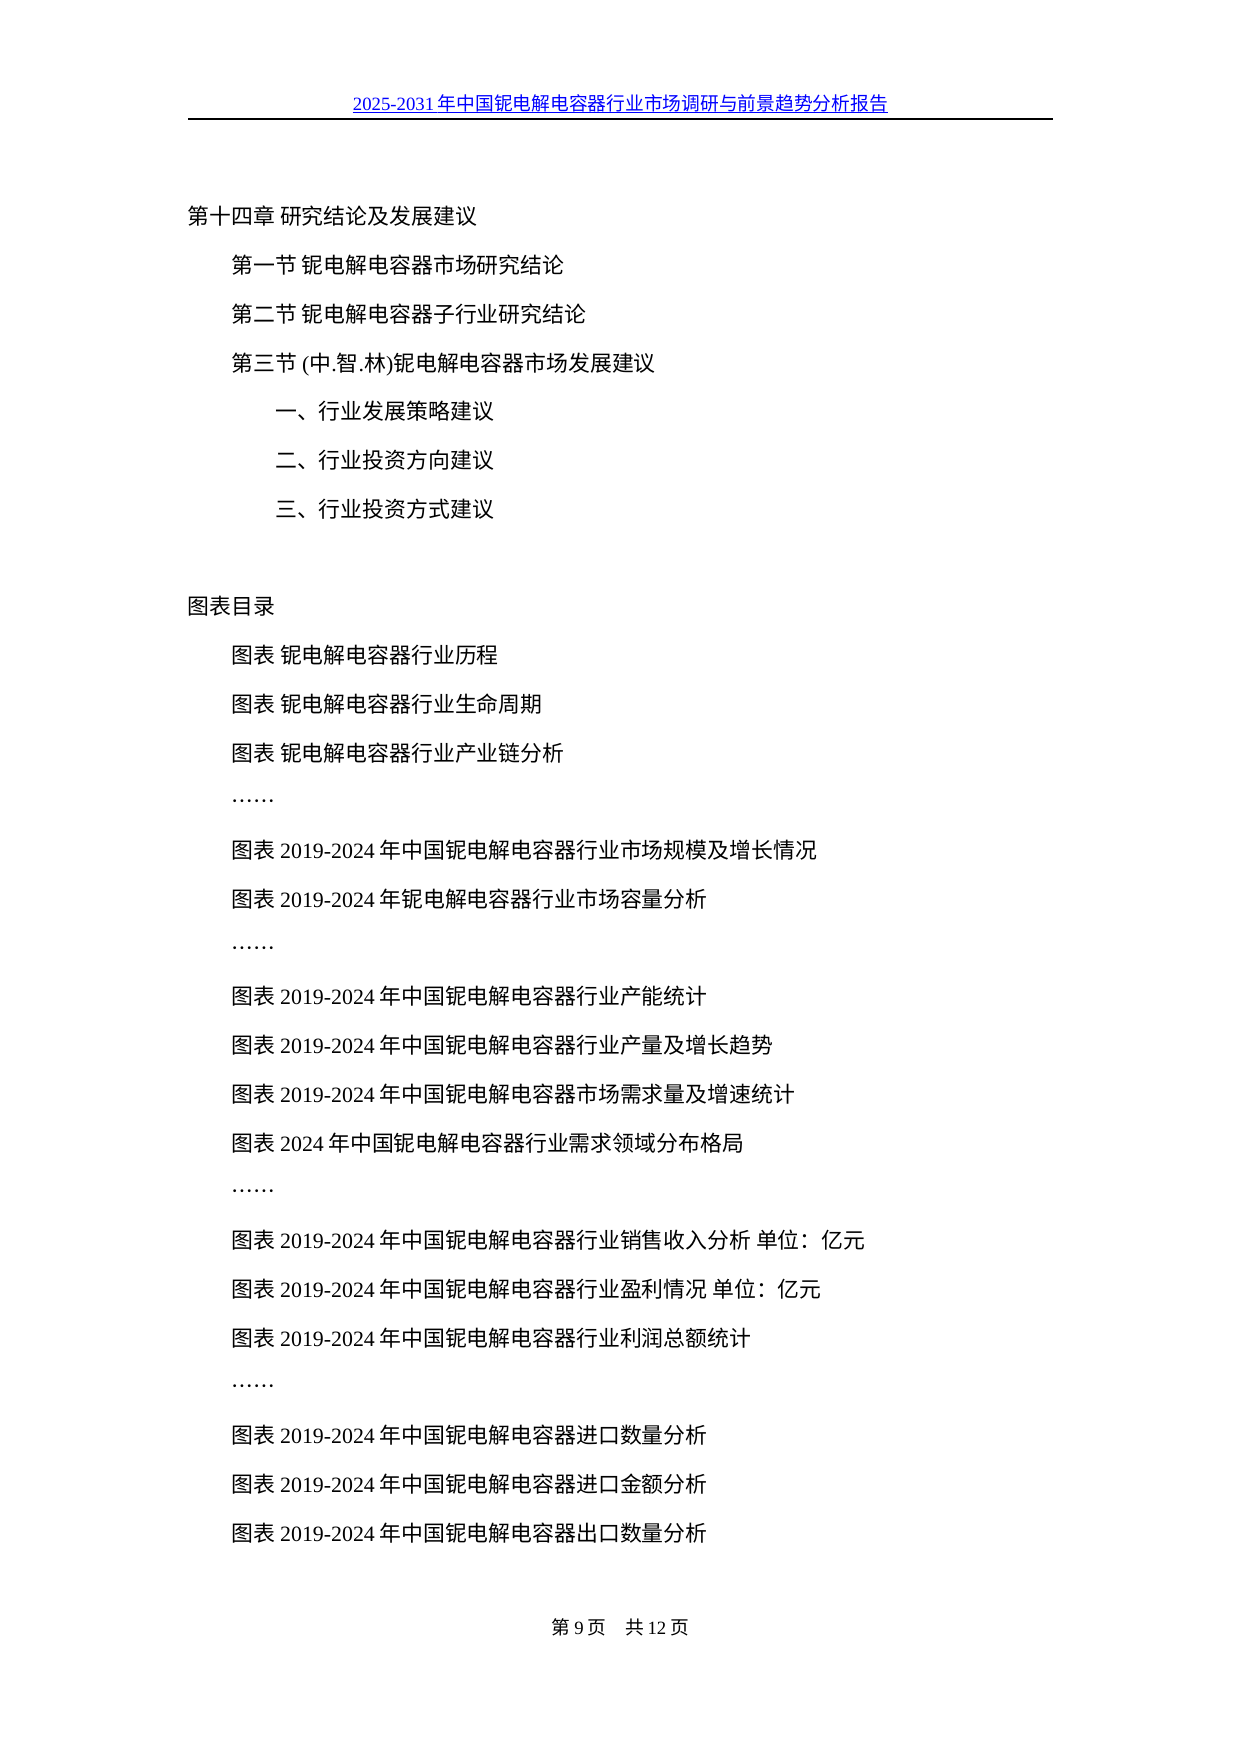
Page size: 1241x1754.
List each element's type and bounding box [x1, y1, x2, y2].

text [187, 150, 1053, 1548]
